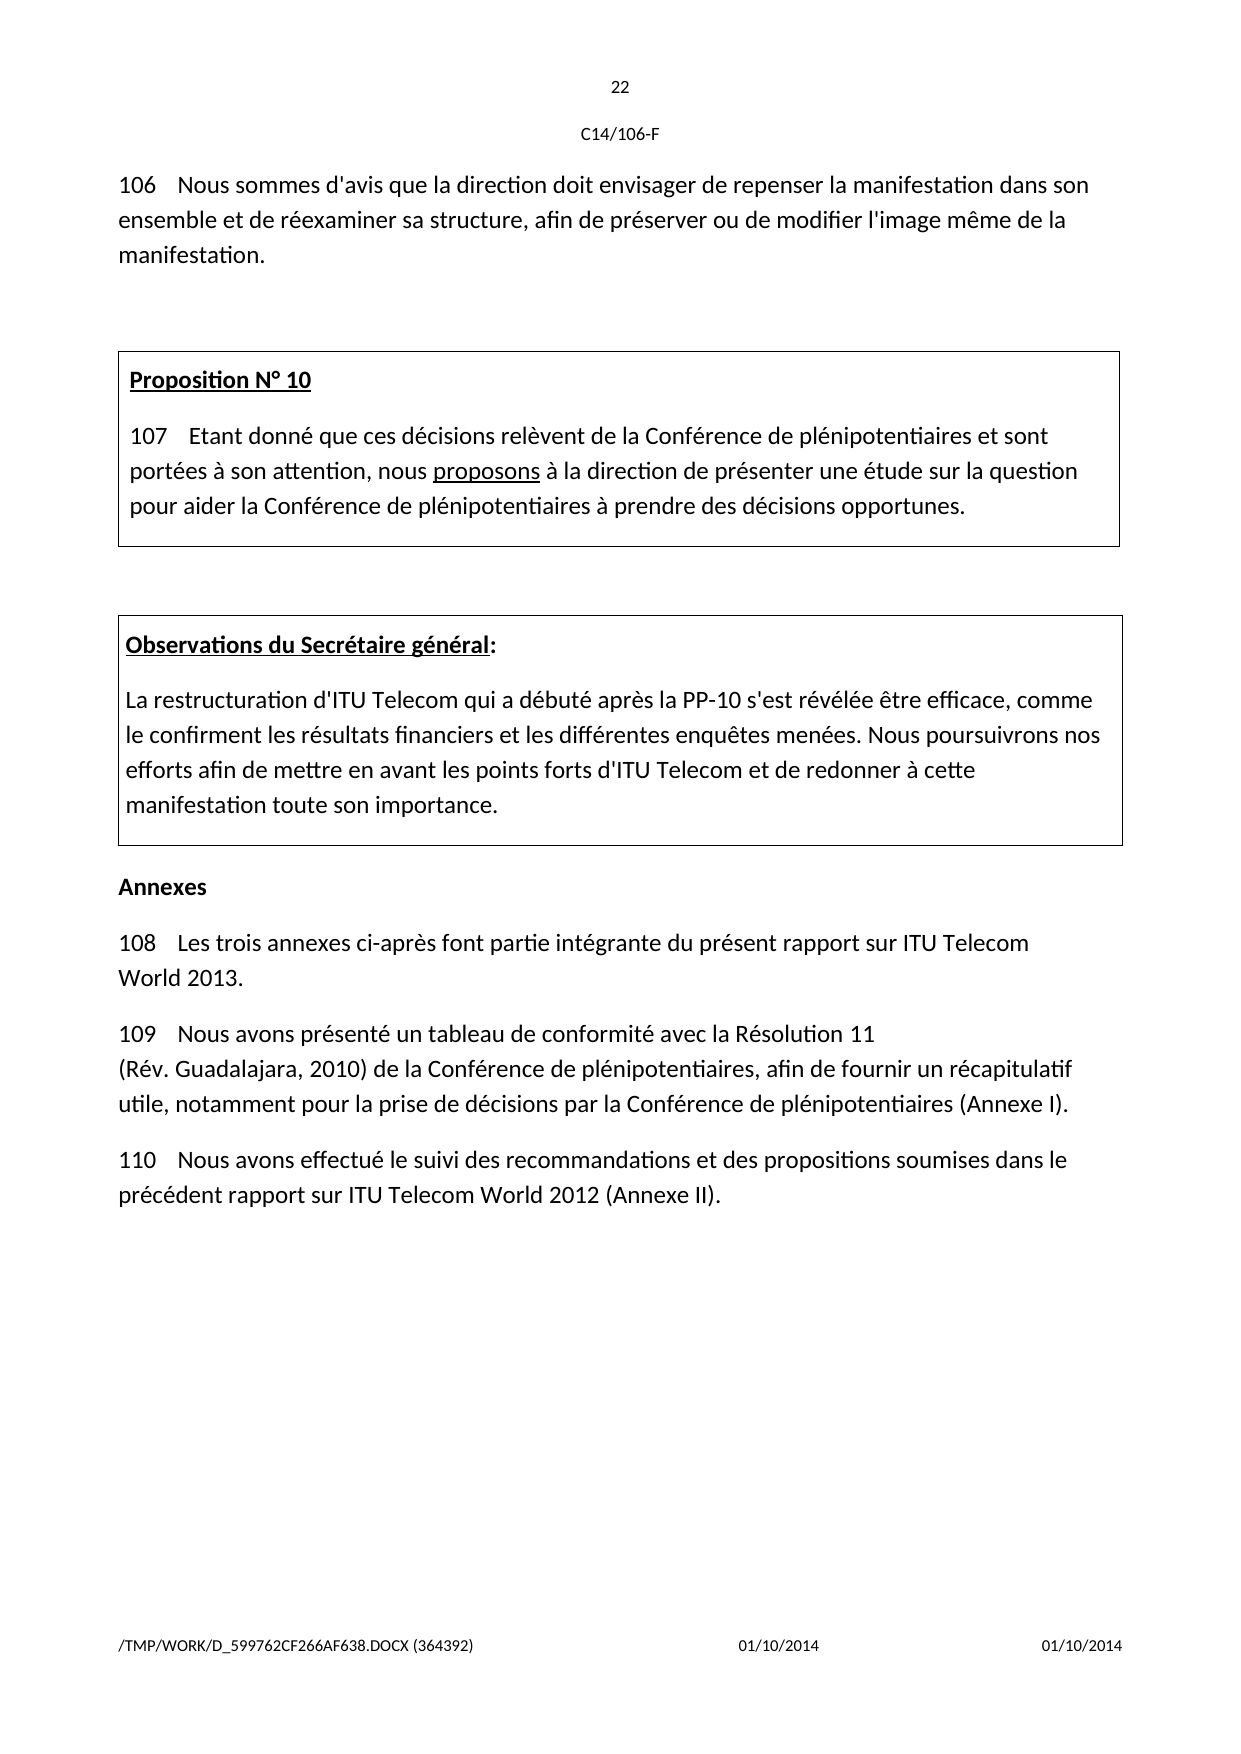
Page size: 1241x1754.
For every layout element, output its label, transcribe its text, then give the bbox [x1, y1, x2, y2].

table_header Observations du Secrétaire général: La restructuration d'ITU Telecom qui a débuté après la PP-10 s'est révélée être efficace, comme le confirment les résultats financiers et les différentes enquêtes menées. Nous poursuivrons nos efforts afin de mettre en avant les points forts d'ITU Telecom et de redonner à cette manifestation toute son importance. [119, 616, 1122, 845]
subtitle Annexes [118, 871, 1122, 902]
text 109 Nous avons présenté un tableau de conformité avec la Résolution 11 (Rév. Guadalajara, 2010) de la Conférence de plénipotentiaires, afin de fournir un récapitulatif utile, notamment pour la prise de décisions par la Conférence de plénipotentiaires (Annexe I). [118, 1018, 1122, 1118]
text 110 Nous avons effectué le suivi des recommandations et des propositions soumises dans le précédent rapport sur ITU Telecom World 2012 (Annexe II). [118, 1144, 1122, 1209]
text 108 Les trois annexes ci-après font partie intégrante du présent rapport sur ITU Telecom World 2013. [118, 927, 1122, 993]
text 106 Nous sommes d'avis que la direction doit envisager de repenser la manifestation dans son ensemble et de réexaminer sa structure, afin de préserver ou de modifier l'image même de la manifestation. [118, 169, 1122, 270]
table_header Proposition N° 10 107 Etant donné que ces décisions relèvent de la Conférence de plénipotentiaires et sont portées à son attention, nous proposons à la direction de présenter une étude sur la question pour aider la Conférence de plénipotentiaires à prendre des décisions opportunes. [119, 352, 1119, 546]
